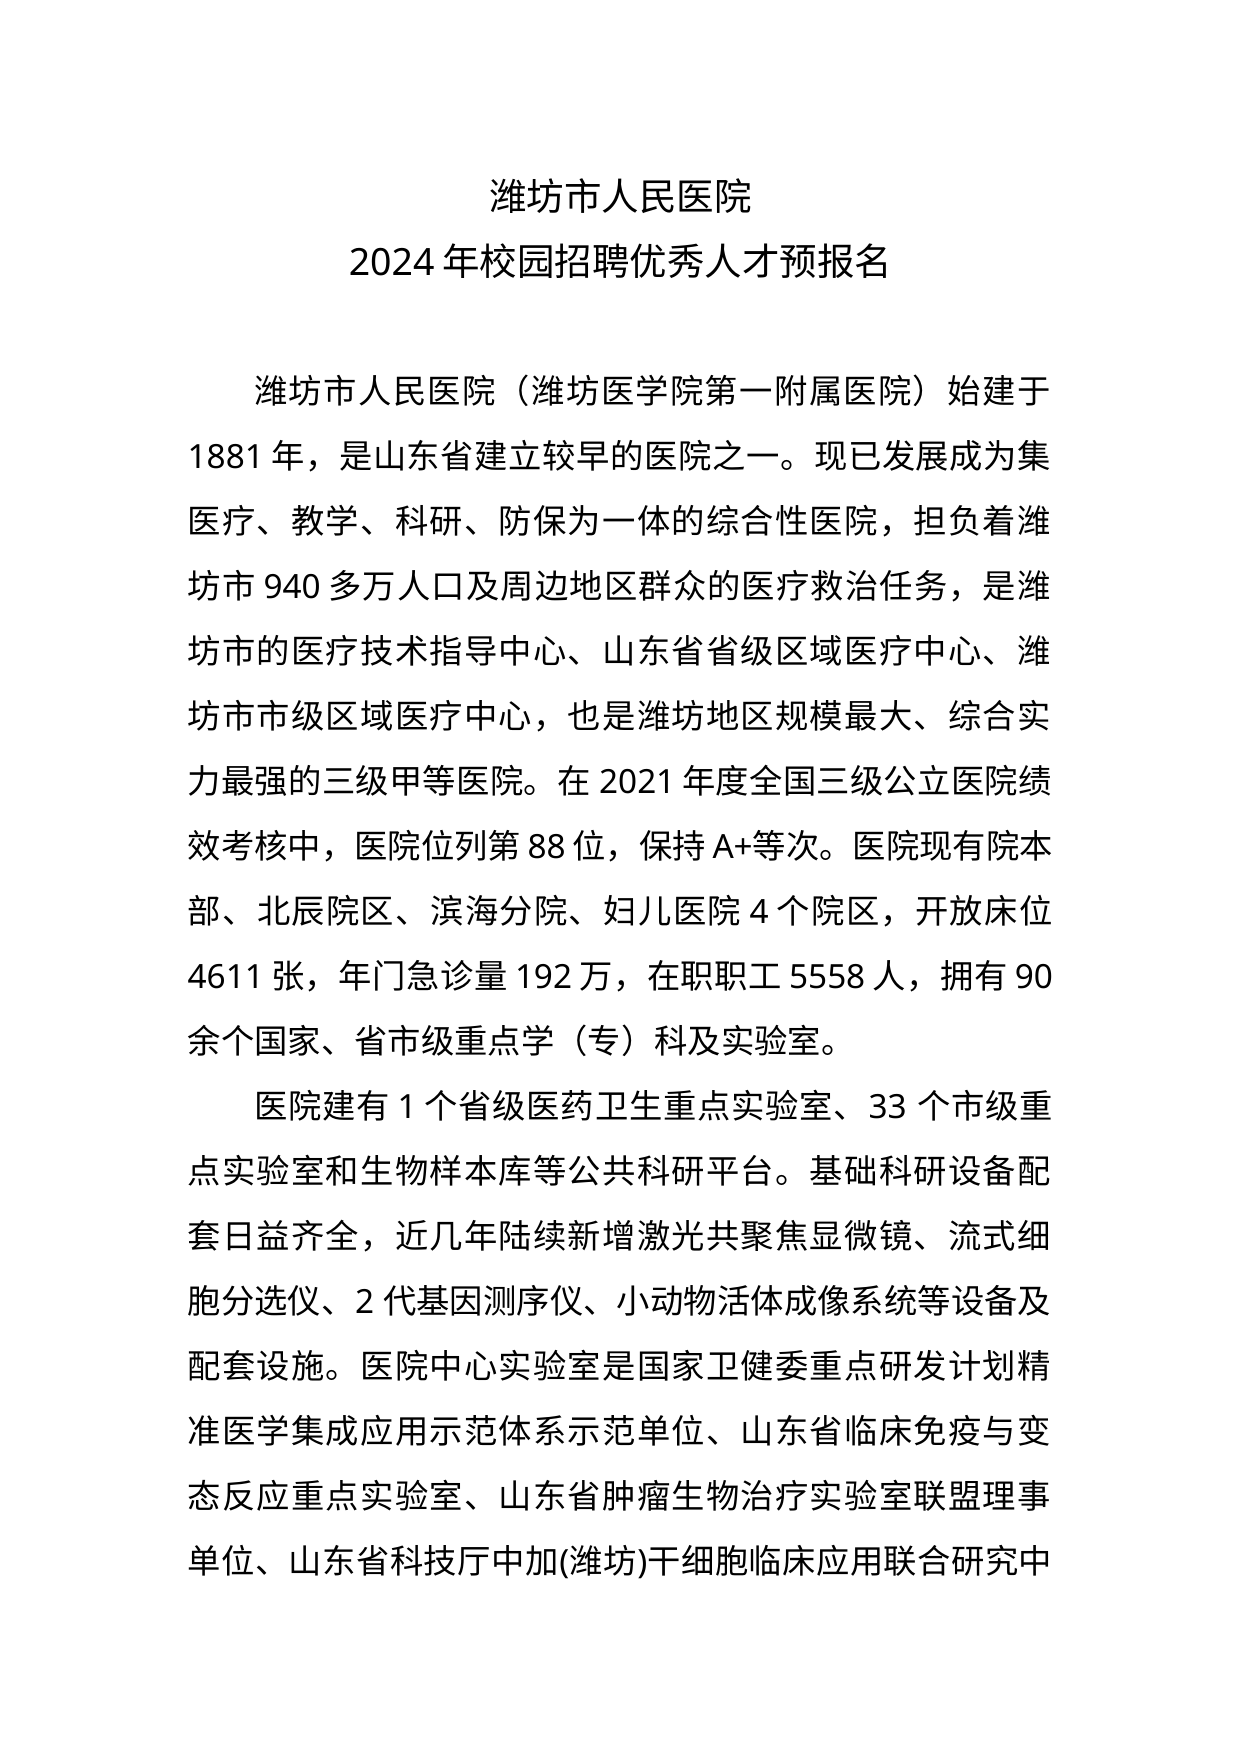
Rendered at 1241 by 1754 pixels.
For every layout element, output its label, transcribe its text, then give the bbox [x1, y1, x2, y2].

text 2024年校园招聘优秀人才预报名 [187, 227, 1053, 292]
text 潍坊市人民医院 [187, 162, 1053, 227]
text 潍坊市人民医院（潍坊医学院第一附属医院）始建于1881年，是山东省建立较早的医院之一。现已发展成为集医疗、教学、科研、防保为一体的综合性医院，担负着潍坊市940多万人口及周边地区群众的医疗救治任务，是潍坊市的医疗技术指导中心、山东省省级区域医疗中心、潍坊市市级区域医疗中心，也是潍坊地区规模最大、综合实力最强的三级甲等医院。在2021年度全国三级公立医院绩效考核中，医院位列第88位，保持A+等次。医院现有院本部、北辰院区、滨海分院、妇儿医院4个院区，开放床位4611张，年门急诊量192万，在职职工5558人，拥有90余个国家、省市级重点学（专）科及实验室。 [187, 357, 1053, 1072]
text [187, 1072, 1053, 1592]
